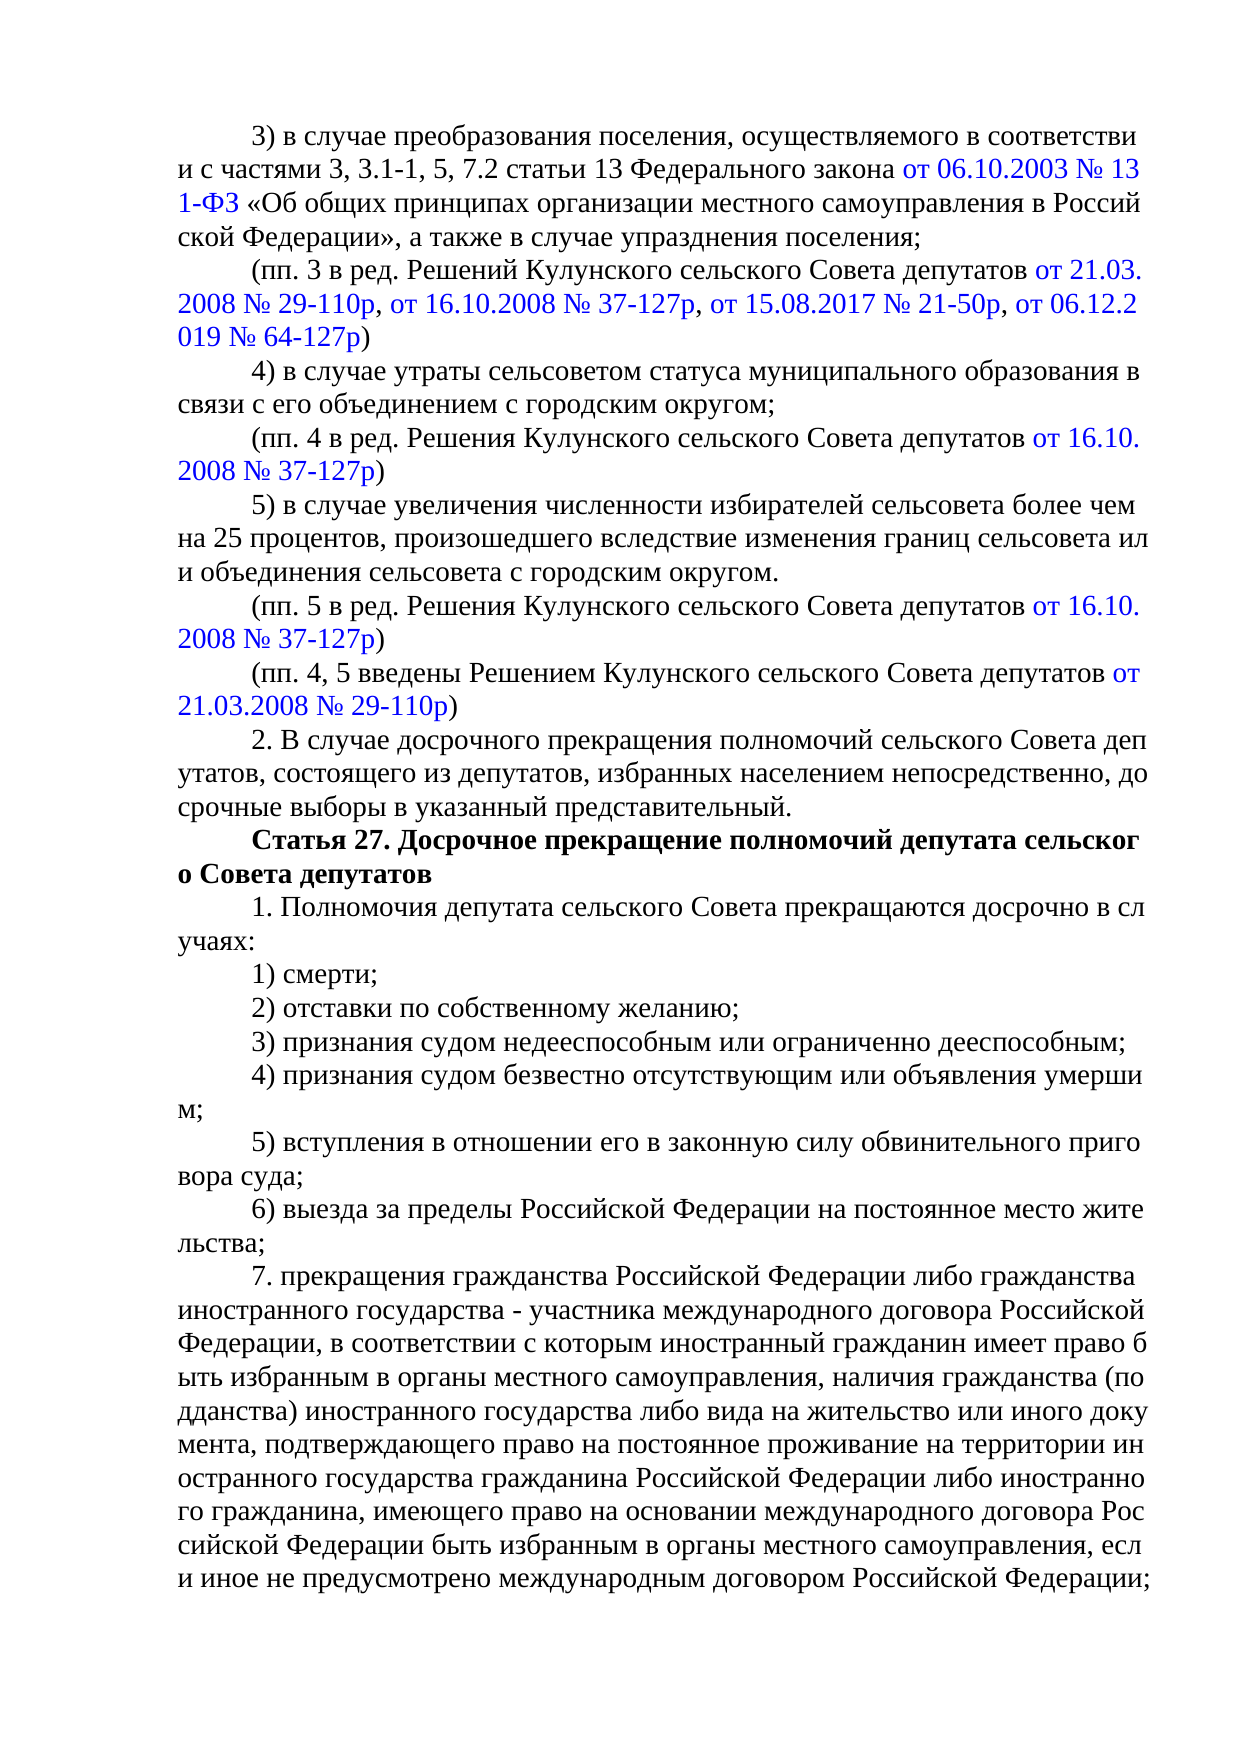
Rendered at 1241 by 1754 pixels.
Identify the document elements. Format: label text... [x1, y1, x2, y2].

text 2) отставки по собственному желанию; [177, 990, 1152, 1024]
text 5) вступления в отношении его в законную силу обвинительного приговора суда; [177, 1124, 1152, 1191]
text (пп. 4, 5 введены Решением Кулунского сельского Совета депутатов от 21.03.2008 № 29-110р) [177, 655, 1152, 722]
text 1. Полномочия депутата сельского Совета прекращаются досрочно в случаях: [177, 889, 1152, 957]
text 6) выезда за пределы Российской Федерации на постоянное место жительства; [177, 1191, 1152, 1258]
text (пп. 5 в ред. Решения Кулунского сельского Совета депутатов от 16.10.2008 № 37-127р) [177, 588, 1152, 655]
text 7. прекращения гражданства Российской Федерации либо гражданства иностранного государства - участника международного договора Российской Федерации, в соответствии с которым иностранный гражданин имеет право быть избранным в органы местного самоуправления, наличия гражданства (подданства) иностранного государства либо вида на жительство или иного документа, подтверждающего право на постоянное проживание на территории иностранного государства гражданина Российской Федерации либо иностранного гражданина, имеющего право на основании международного договора Российской Федерации быть избранным в органы местного самоуправления, если иное не предусмотрено международным договором Российской Федерации; [177, 1258, 1152, 1594]
text 4) в случае утраты сельсоветом статуса муниципального образования в связи с его объединением с городским округом; [177, 353, 1152, 420]
text 2. В случае досрочного прекращения полномочий сельского Совета депутатов, состоящего из депутатов, избранных населением непосредственно, досрочные выборы в указанный представительный. [177, 722, 1152, 822]
text (пп. 3 в ред. Решений Кулунского сельского Совета депутатов от 21.03.2008 № 29-110р, от 16.10.2008 № 37-127р, от 15.08.2017 № 21-50р, от 06.12.2019 № 64-127р) [177, 252, 1152, 353]
text 3) в случае преобразования поселения, осуществляемого в соответствии с частями 3, 3.1-1, 5, 7.2 статьи 13 Федерального закона от 06.10.2003 № 131-ФЗ «Об общих принципах организации местного самоуправления в Российской Федерации», а также в случае упразднения поселения; [177, 118, 1152, 252]
text 4) признания судом безвестно отсутствующим или объявления умершим; [177, 1057, 1152, 1124]
text 1) смерти; [177, 957, 1152, 990]
text 5) в случае увеличения численности избирателей сельсовета более чем на 25 процентов, произошедшего вследствие изменения границ сельсовета или объединения сельсовета с городским округом. [177, 487, 1152, 588]
text Статья 27. Досрочное прекращение полномочий депутата сельского Совета депутатов [177, 822, 1152, 889]
text (пп. 4 в ред. Решения Кулунского сельского Совета депутатов от 16.10.2008 № 37-127р) [177, 420, 1152, 487]
text 3) признания судом недееспособным или ограниченно дееспособным; [177, 1024, 1152, 1057]
